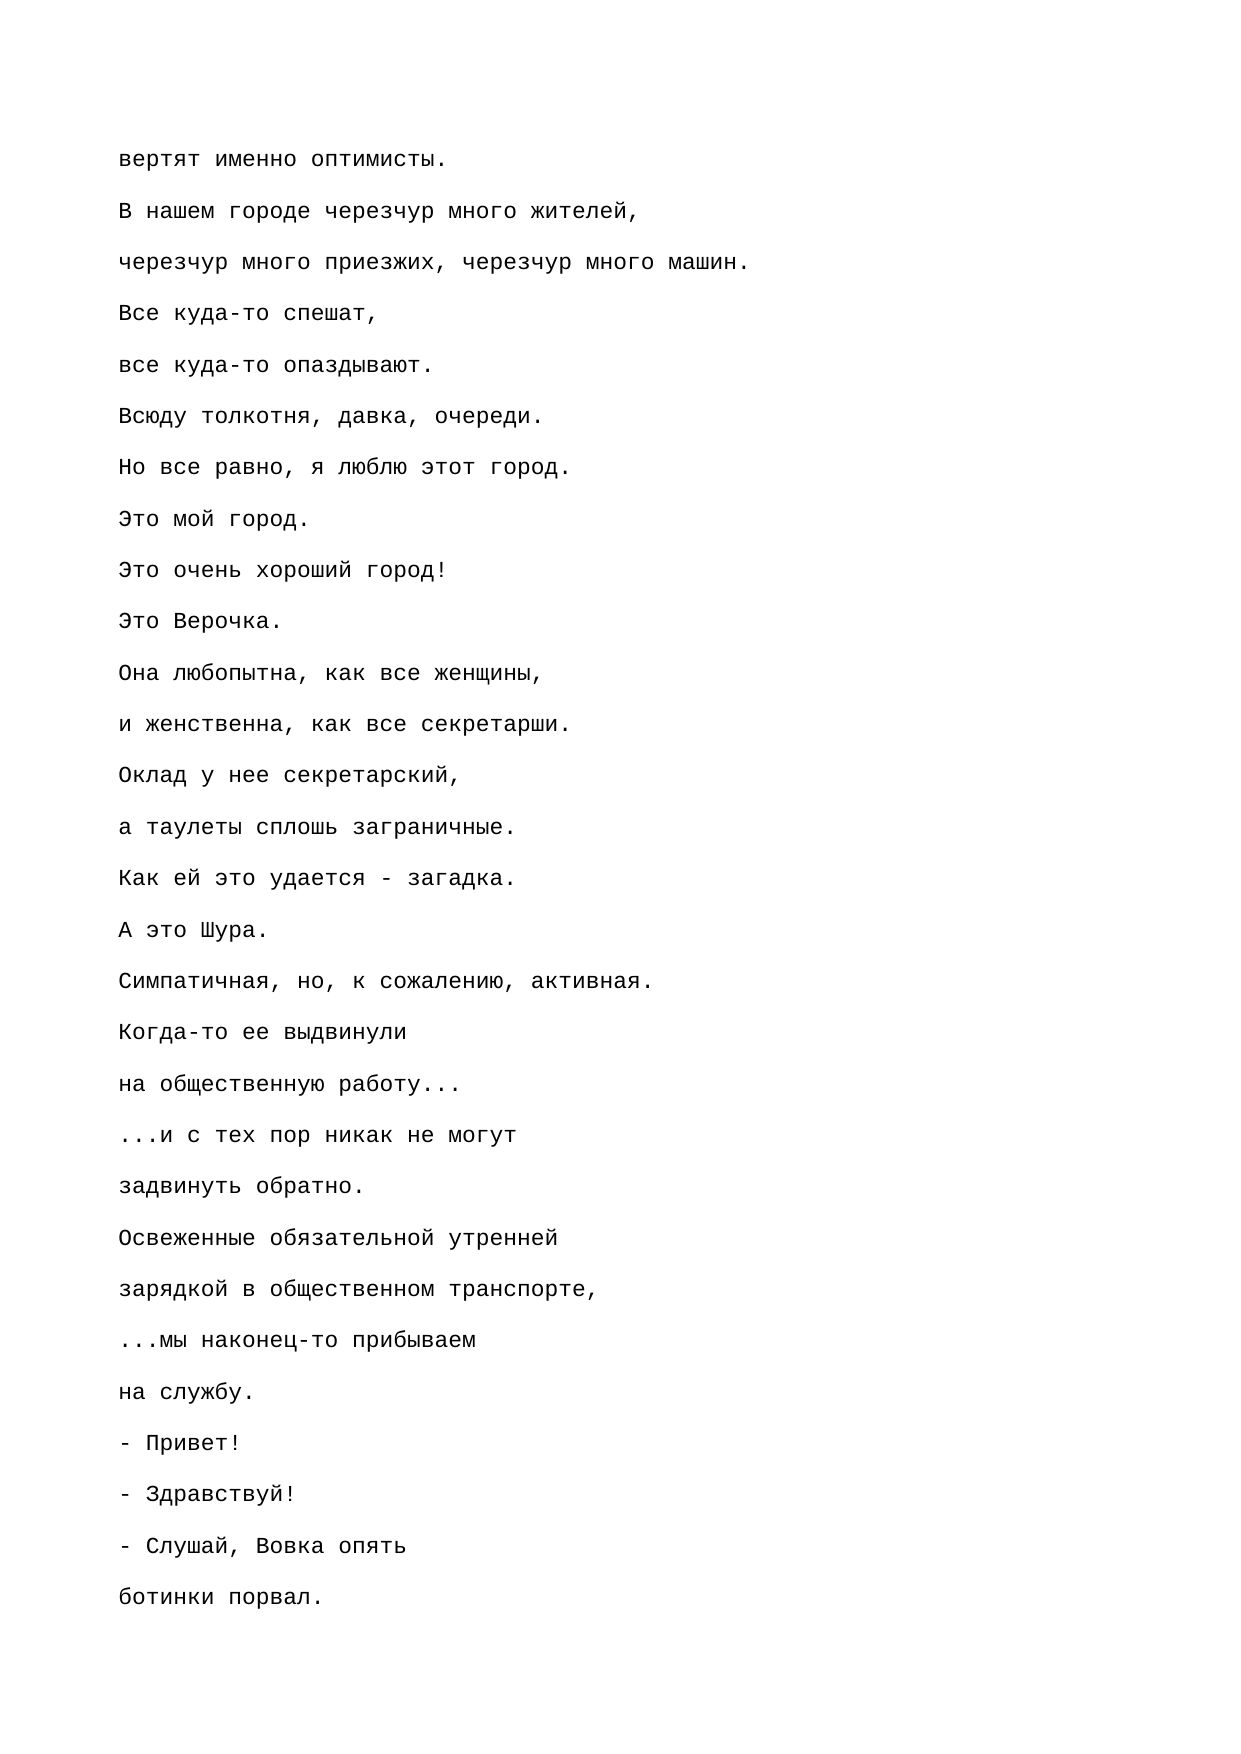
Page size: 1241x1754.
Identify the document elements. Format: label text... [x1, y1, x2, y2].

text Освеженные обязательной утренней [118, 1226, 1122, 1252]
text ...и с тех пор никак не могут [118, 1123, 1122, 1149]
text Это очень хороший город! [118, 558, 1122, 584]
text - Здравствуй! [118, 1483, 1122, 1509]
text - Слушай, Вовка опять [118, 1534, 1122, 1560]
text Оклад у нее секретарский, [118, 764, 1122, 790]
text все куда-то опаздывают. [118, 353, 1122, 379]
text В нашем городе черезчур много жителей, [118, 199, 1122, 225]
text Как ей это удается - загадка. [118, 867, 1122, 892]
text вертят именно оптимисты. [118, 148, 1122, 173]
text и женственна, как все секретарши. [118, 712, 1122, 738]
text задвинуть обратно. [118, 1175, 1122, 1201]
text Это мой город. [118, 507, 1122, 533]
text Это Верочка. [118, 610, 1122, 636]
text ботинки порвал. [118, 1586, 1122, 1611]
text а таулеты сплошь заграничные. [118, 815, 1122, 841]
text Симпатичная, но, к сожалению, активная. [118, 969, 1122, 995]
text на общественную работу... [118, 1072, 1122, 1098]
text Все куда-то спешат, [118, 302, 1122, 328]
text - Привет! [118, 1431, 1122, 1457]
text Всюду толкотня, давка, очереди. [118, 404, 1122, 430]
text черезчур много приезжих, черезчур много машин. [118, 250, 1122, 276]
text А это Шура. [118, 918, 1122, 944]
text Она любопытна, как все женщины, [118, 661, 1122, 687]
text зарядкой в общественном транспорте, [118, 1277, 1122, 1303]
text ...мы наконец-то прибываем [118, 1329, 1122, 1355]
text Но все равно, я люблю этот город. [118, 456, 1122, 482]
text на службу. [118, 1380, 1122, 1406]
text Когда-то ее выдвинули [118, 1021, 1122, 1047]
